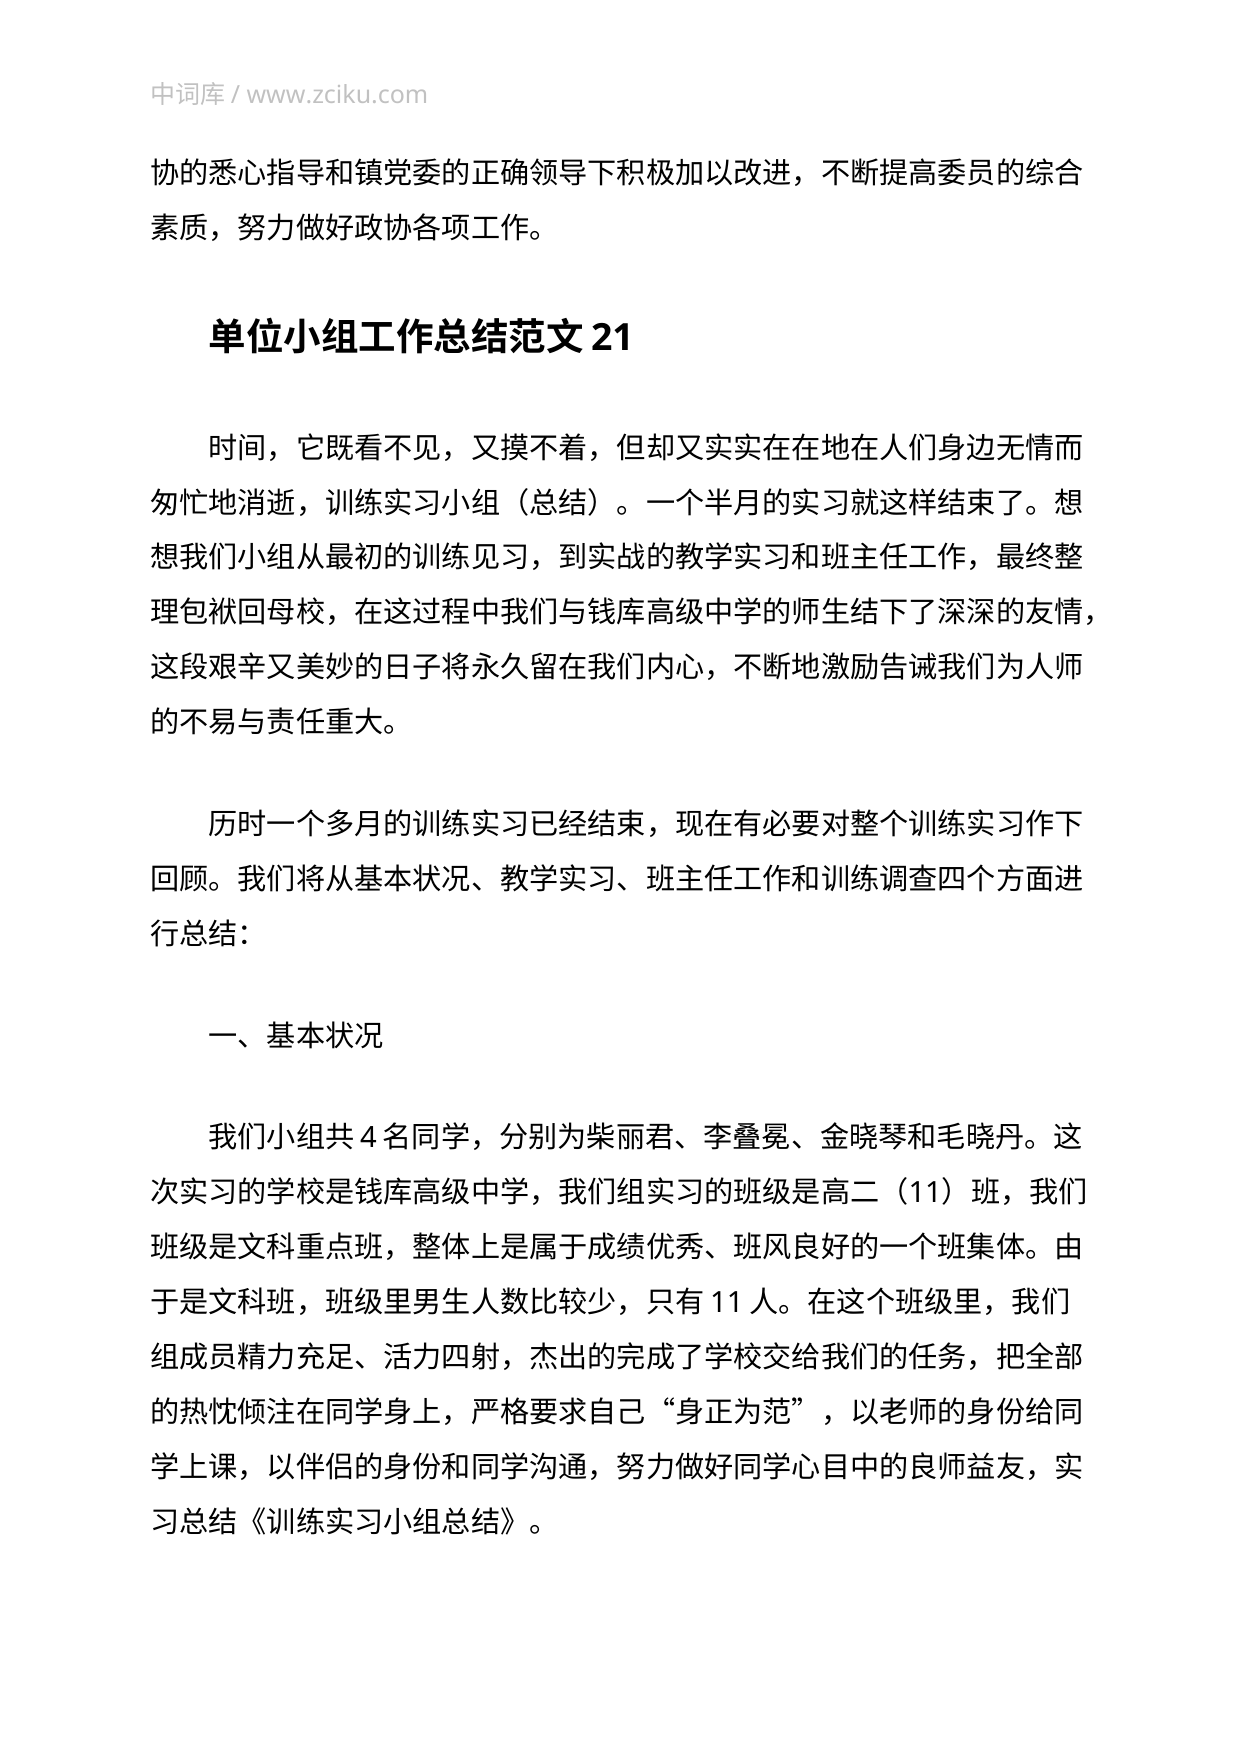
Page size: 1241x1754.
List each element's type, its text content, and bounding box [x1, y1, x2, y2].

text 时间，它既看不见，又摸不着，但却又实实在在地在人们身边无情而匆忙地消逝，训练实习小组（总结）。一个半月的实习就这样结束了。想想我们小组从最初的训练见习，到实战的教学实习和班主任工作，最终整理包袱回母校，在这过程中我们与钱库高级中学的师生结下了深深的友情，这段艰辛又美妙的日子将永久留在我们内心，不断地激励告诫我们为人师的不易与责任重大。 [150, 424, 1090, 741]
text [150, 150, 1090, 247]
text 单位小组工作总结范文21 [150, 307, 1090, 361]
text 历时一个多月的训练实习已经结束，现在有必要对整个训练实习作下回顾。我们将从基本状况、教学实习、班主任工作和训练调查四个方面进行总结： [150, 801, 1090, 953]
text 一、基本状况 [150, 1012, 1090, 1054]
text 我们小组共4名同学，分别为柴丽君、李叠冕、金晓琴和毛晓丹。这次实习的学校是钱库高级中学，我们组实习的班级是高二（11）班，我们班级是文科重点班，整体上是属于成绩优秀、班风良好的一个班集体。由于是文科班，班级里男生人数比较少，只有11人。在这个班级里，我们组成员精力充足、活力四射，杰出的完成了学校交给我们的任务，把全部的热忱倾注在同学身上，严格要求自己“身正为范”，以老师的身份给同学上课，以伴侣的身份和同学沟通，努力做好同学心目中的良师益友，实习总结《训练实习小组总结》。 [150, 1114, 1090, 1541]
